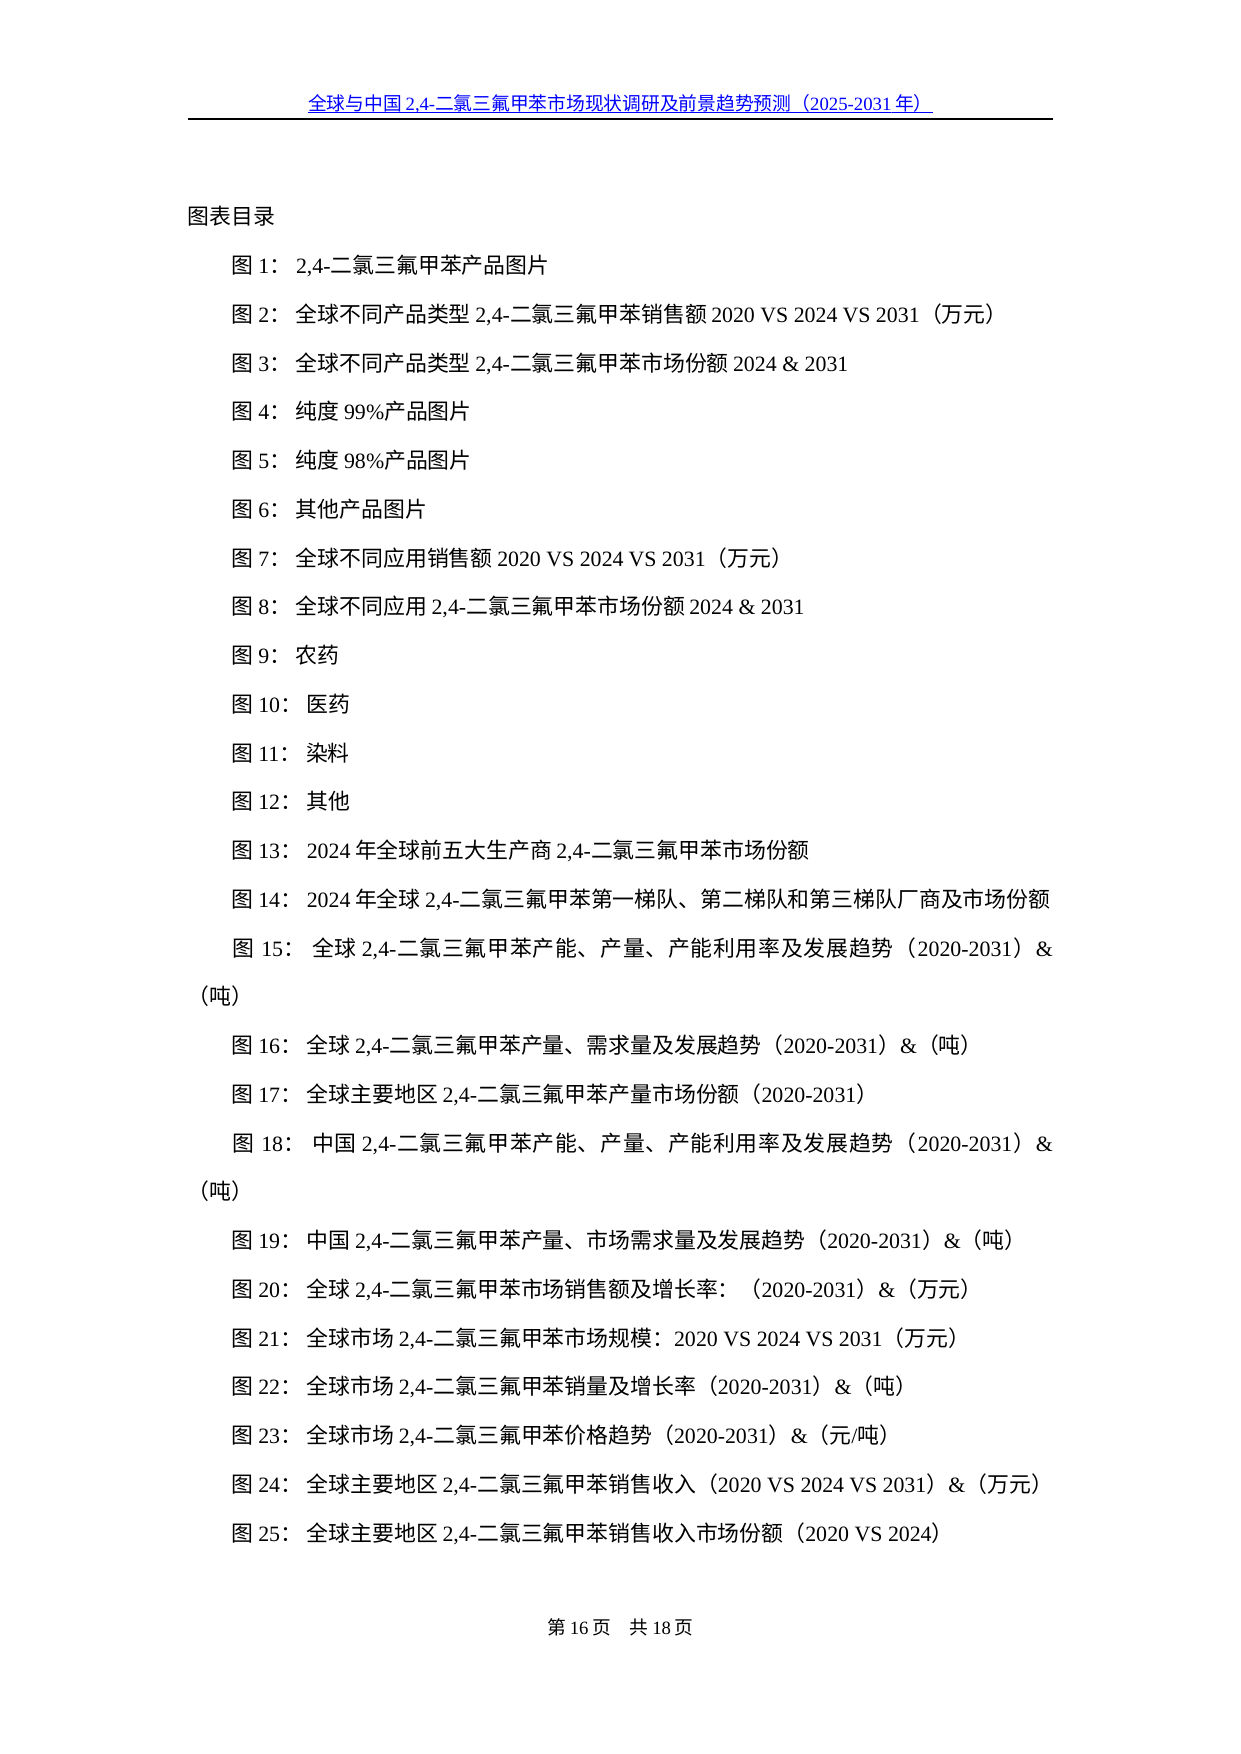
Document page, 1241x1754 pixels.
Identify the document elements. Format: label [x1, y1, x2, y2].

text [187, 150, 1053, 1548]
